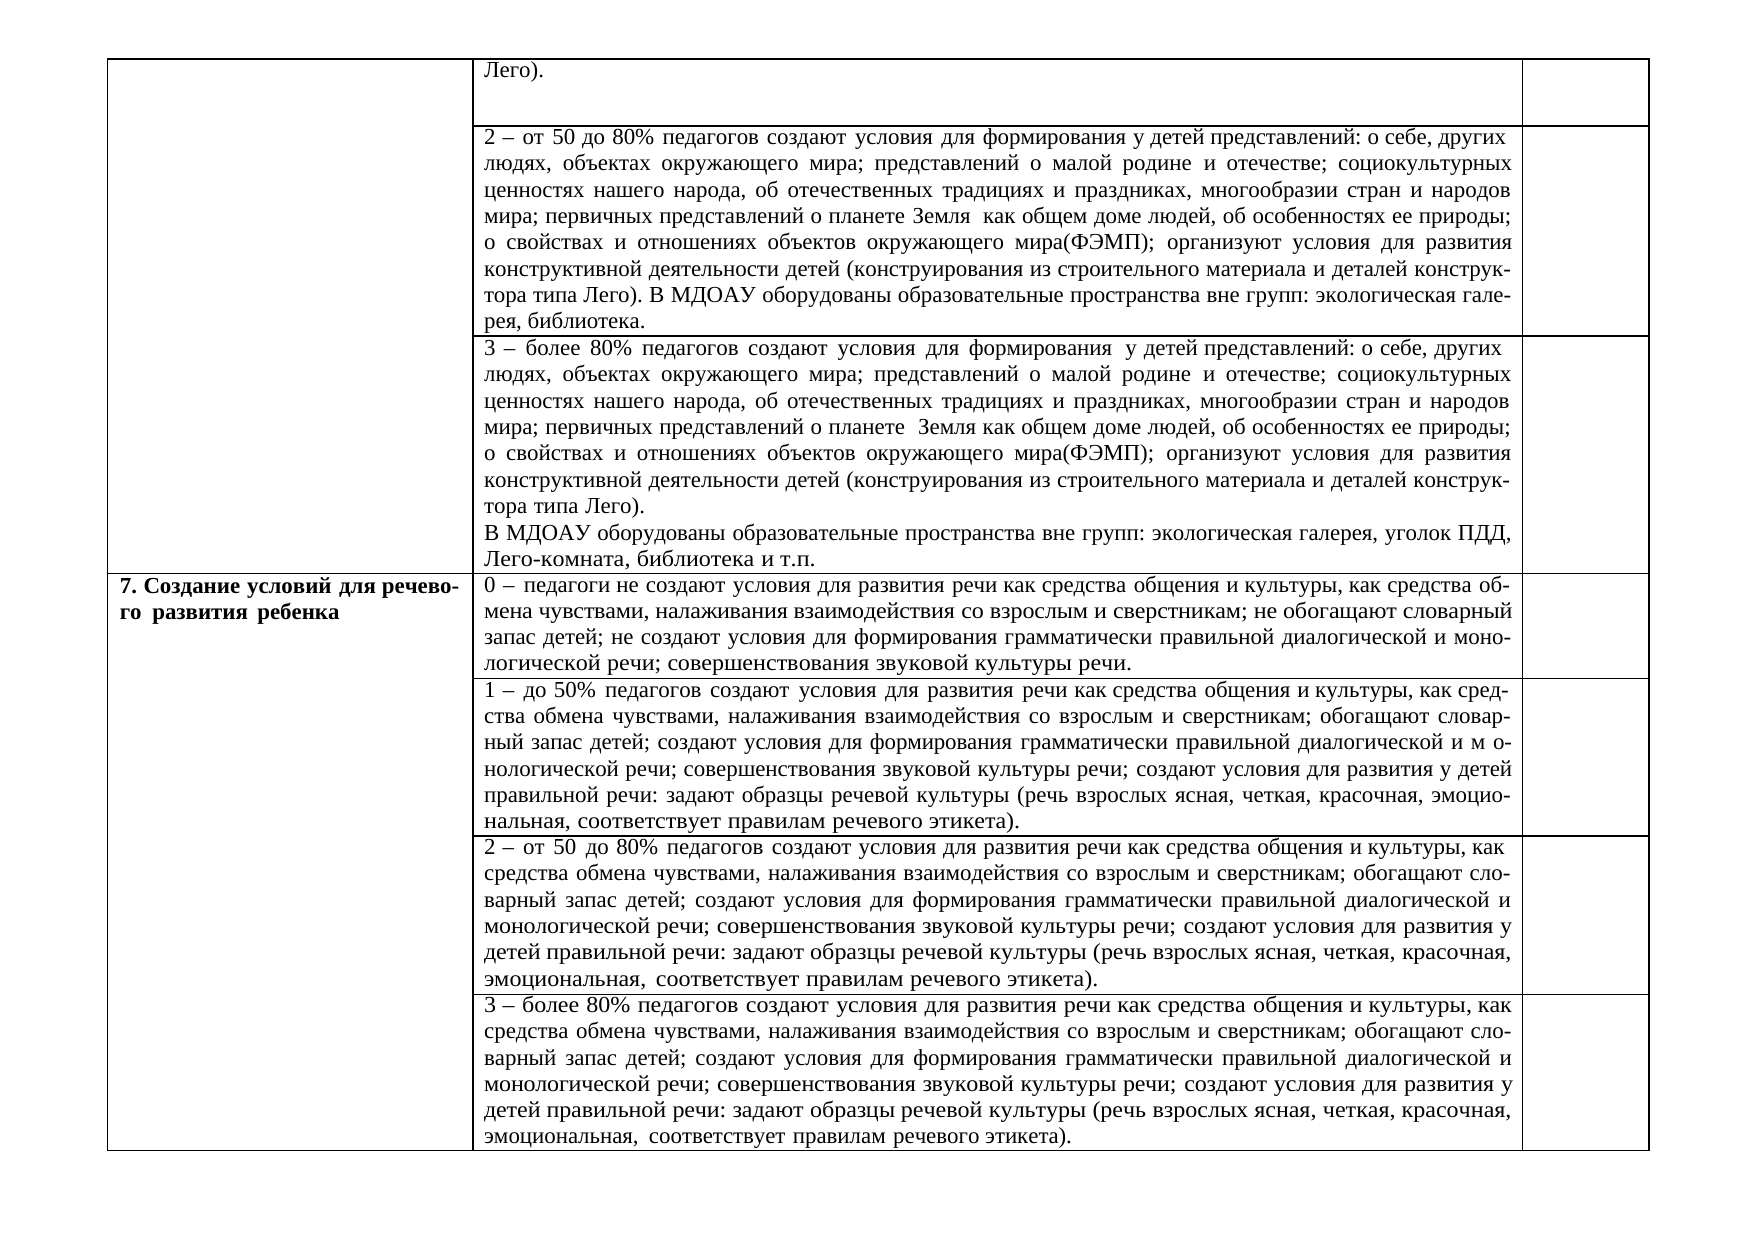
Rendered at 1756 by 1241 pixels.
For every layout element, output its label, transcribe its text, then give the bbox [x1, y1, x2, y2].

table_header [108, 60, 472, 573]
table_cell 3 – более 80% педагогов создают условия для формирования у детей представлений: о себе, других людях, объектах окружающего мира; представлений о малой родине и отечестве; социокультурных ценностях нашего народа, об отечественных традициях и праздниках, многообразии стран и народов мира; первичных представлений о планете Земля как общем доме людей, об особенностях ее природы; о свойствах и отношениях объектов окружающего мира(ФЭМП); организуют условия для развития конструктивной деятельности детей (конструирования из строительного материала и деталей конструк- тора типа Лего). В МДОАУ оборудованы образовательные пространства вне групп: экологическая галерея, уголок ПДД, Лего-комната, библиотека и т.п. [474, 337, 1522, 573]
table_cell [1523, 337, 1648, 573]
table_cell 0 – педагоги не создают условия для развития речи как средства общения и культуры, как средства об- мена чувствами, налаживания взаимодействия со взрослым и сверстникам; не обогащают словарный запас детей; не создают условия для формирования грамматически правильной диалогической и моно- логической речи; совершенствования звуковой культуры речи. [474, 574, 1522, 677]
table_cell [1523, 995, 1648, 1150]
table_cell 1 – до 50% педагогов создают условия для развития речи как средства общения и культуры, как сред- ства обмена чувствами, налаживания взаимодействия со взрослым и сверстникам; обогащают словар- ный запас детей; создают условия для формирования грамматически правильной диалогической и м о- нологической речи; совершенствования звуковой культуры речи; создают условия для развития у детей правильной речи: задают образцы речевой культуры (речь взрослых ясная, четкая, красочная, эмоцио- нальная, соответствует правилам речевого этикета). [474, 679, 1522, 835]
table_cell 2 – от 50 до 80% педагогов создают условия для формирования у детей представлений: о себе, других людях, объектах окружающего мира; представлений о малой родине и отечестве; социокультурных ценностях нашего народа, об отечественных традициях и праздниках, многообразии стран и народов мира; первичных представлений о планете Земля как общем доме людей, об особенностях ее природы; о свойствах и отношениях объектов окружающего мира(ФЭМП); организуют условия для развития конструктивной деятельности детей (конструирования из строительного материала и деталей конструк- тора типа Лего). В МДОАУ оборудованы образовательные пространства вне групп: экологическая гале- рея, библиотека. [474, 127, 1522, 335]
table_cell [1523, 679, 1648, 835]
table_cell [1523, 837, 1648, 993]
table_cell 2 – от 50 до 80% педагогов создают условия для развития речи как средства общения и культуры, как средства обмена чувствами, налаживания взаимодействия со взрослым и сверстникам; обогащают сло- варный запас детей; создают условия для формирования грамматически правильной диалогической и монологической речи; совершенствования звуковой культуры речи; создают условия для развития у детей правильной речи: задают образцы речевой культуры (речь взрослых ясная, четкая, красочная, эмоциональная, соответствует правилам речевого этикета). [474, 837, 1522, 993]
table_cell [1523, 574, 1648, 677]
table_cell 3 – более 80% педагогов создают условия для развития речи как средства общения и культуры, как средства обмена чувствами, налаживания взаимодействия со взрослым и сверстникам; обогащают сло- варный запас детей; создают условия для формирования грамматически правильной диалогической и монологической речи; совершенствования звуковой культуры речи; создают условия для развития у детей правильной речи: задают образцы речевой культуры (речь взрослых ясная, четкая, красочная, эмоциональная, соответствует правилам речевого этикета). [474, 995, 1522, 1150]
table_header [1523, 60, 1648, 125]
table_cell 7. Создание условий для речево- го развития ребенка [108, 574, 472, 1150]
table_header Лего). [474, 60, 1522, 125]
table_cell [1523, 127, 1648, 335]
